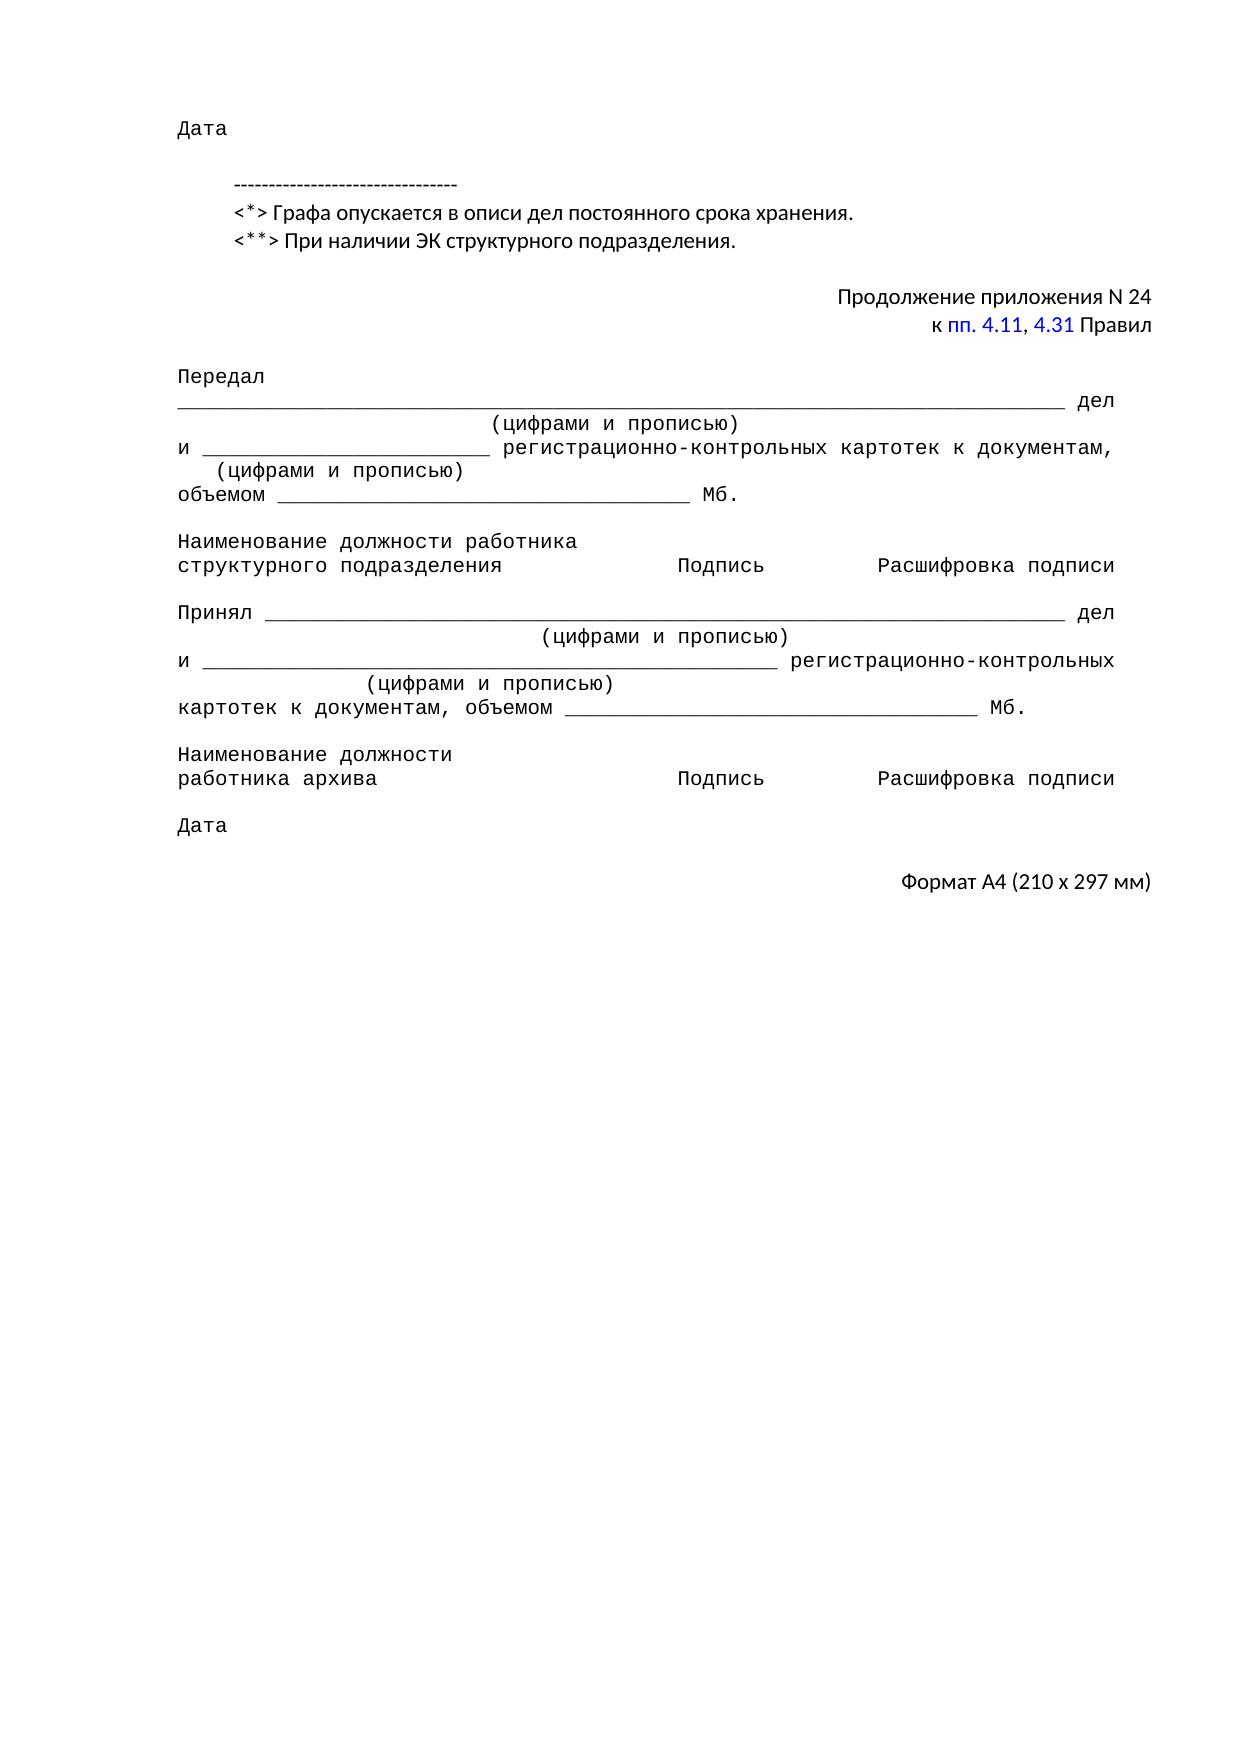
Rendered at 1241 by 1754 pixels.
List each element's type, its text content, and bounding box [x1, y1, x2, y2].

text Дата [177, 815, 1152, 839]
text Передал [177, 366, 1152, 389]
text структурного подразделения Подпись Расшифровка подписи [177, 555, 1152, 579]
text Наименование должности работника [177, 531, 1152, 555]
text картотек к документам, объемом _________________________________ Мб. [177, 697, 1152, 721]
text _______________________________________________________________________ дел [177, 389, 1152, 413]
text (цифрами и прописью) [177, 413, 1152, 437]
text <**> При наличии ЭК структурного подразделения. [177, 226, 1152, 254]
text объемом _________________________________ Мб. [177, 484, 1152, 508]
text Дата [177, 118, 1152, 142]
text <*> Графа опускается в описи дел постоянного срока хранения. [177, 198, 1152, 226]
text Принял ________________________________________________________________ дел [177, 602, 1152, 626]
text Формат A4 (210 x 297 мм) [177, 867, 1152, 895]
text и _______________________ регистрационно-контрольных картотек к документам, [177, 437, 1152, 461]
text (цифрами и прописью) [177, 461, 1152, 484]
text и ______________________________________________ регистрационно-контрольных [177, 650, 1152, 673]
text Продолжение приложения N 24 [177, 282, 1152, 310]
text -------------------------------- [177, 170, 1152, 198]
text (цифрами и прописью) [177, 673, 1152, 697]
text (цифрами и прописью) [177, 626, 1152, 650]
text Наименование должности [177, 744, 1152, 768]
text к пп. 4.11, 4.31 Правил [177, 310, 1152, 338]
text работника архива Подпись Расшифровка подписи [177, 768, 1152, 792]
